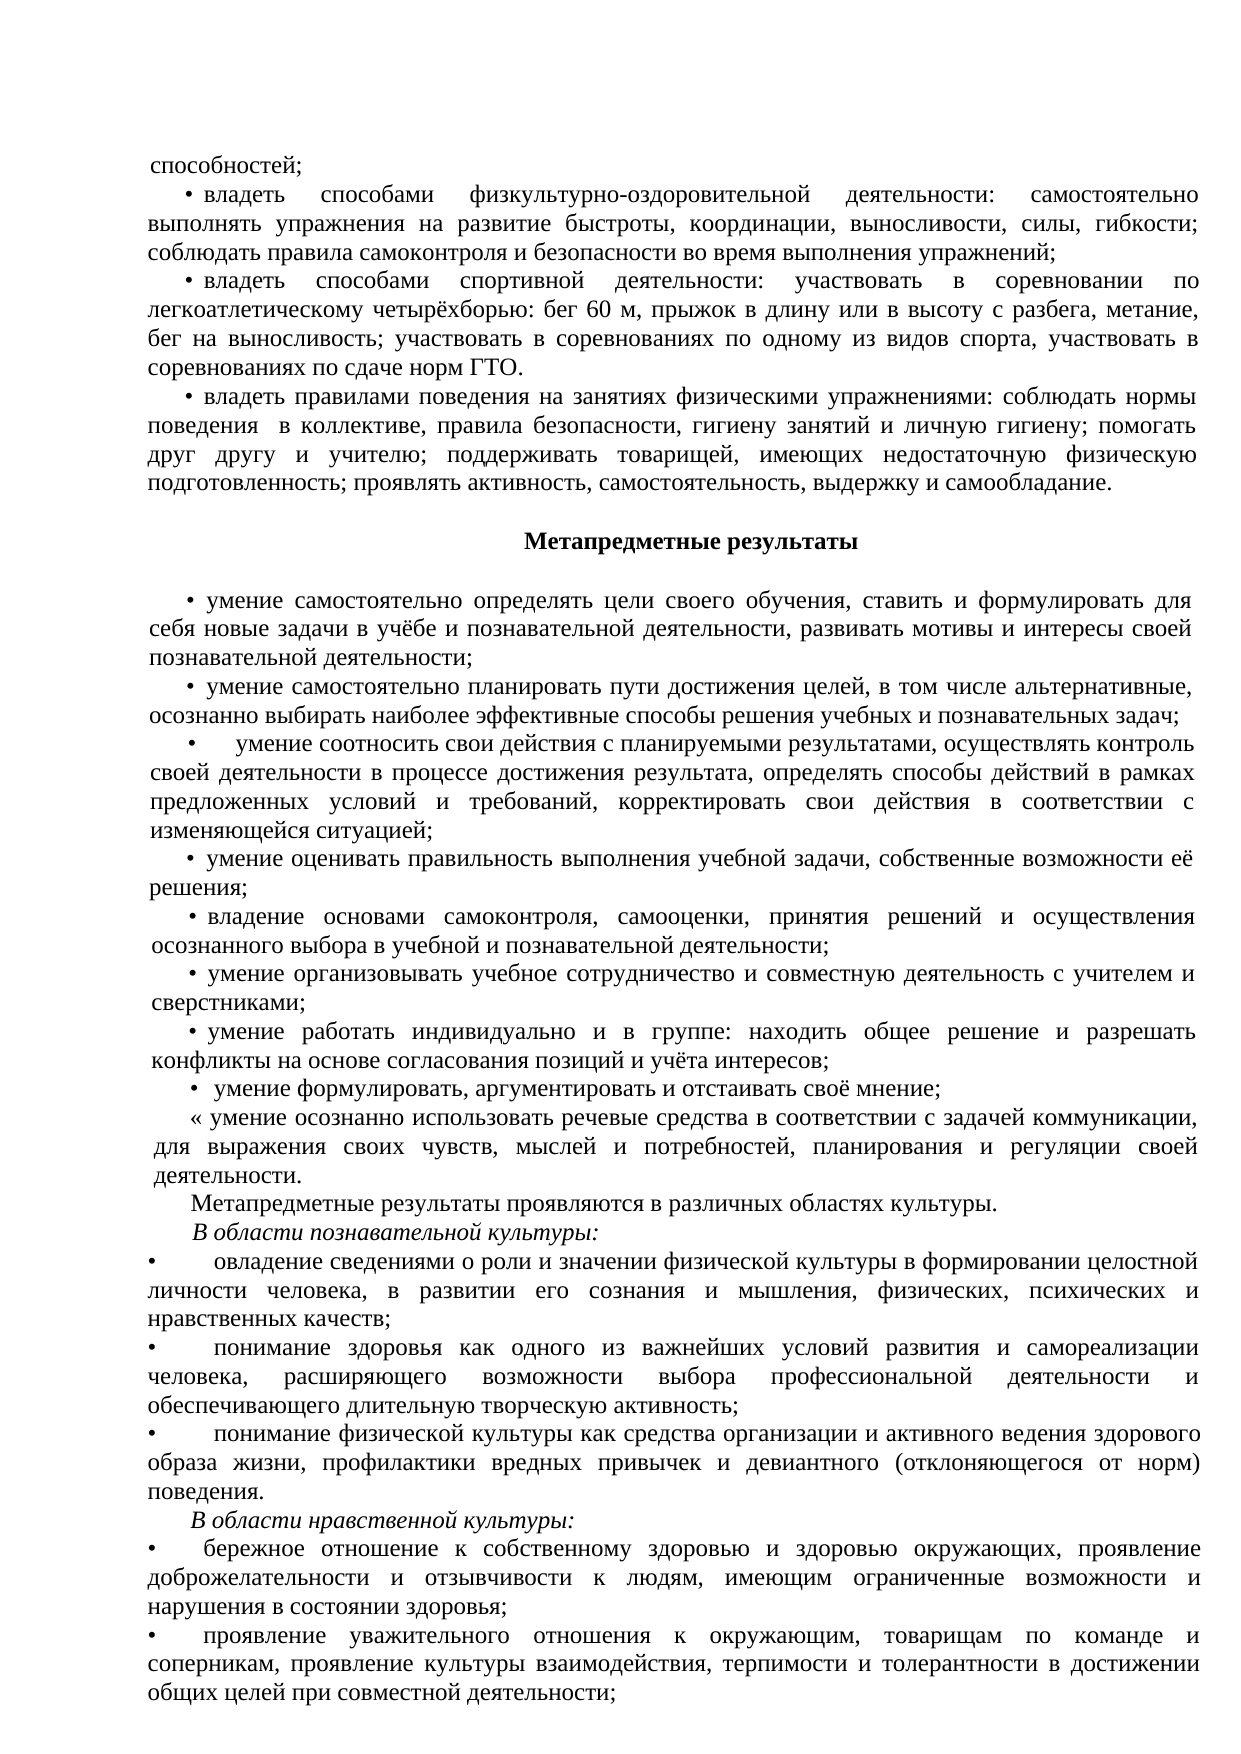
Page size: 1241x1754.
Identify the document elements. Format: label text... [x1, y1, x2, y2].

text • умение формулировать, аргументировать и отстаивать своё мнение; [153, 1073, 1198, 1102]
list понимание здоровья как одного из важнейших условий развития и самореализации человека, расширяющего возможности выбора профессиональной деятельности и обеспечивающего длительную творческую активность; [147, 1332, 1199, 1418]
list овладение сведениями о роли и значении физической культуры в формировании целостной личности человека, в развитии его сознания и мышления, физических, психических и нравственных качеств; [147, 1246, 1199, 1332]
list умение самостоятельно определять цели своего обучения, ставить и формулировать для себя новые задачи в учёбе и познавательной деятельности, развивать мотивы и интересы своей познавательной деятельности; [149, 585, 1193, 671]
list умение соотносить свои действия с планируемыми результатами, осуществлять контроль своей деятельности в процессе достижения результата, определять способы действий в рамках предложенных условий и требований, корректировать свои действия в соответствии с изменяющейся ситуацией; [150, 728, 1196, 843]
text Метапредметные результаты [184, 526, 1198, 555]
text Метапредметные результаты проявляются в различных областях культуры. [153, 1188, 1198, 1217]
text В области нравственной культуры: [190, 1505, 1202, 1533]
list бережное отношение к собственному здоровью и здоровью окружающих, проявление доброжелательности и отзывчивости к людям, имеющим ограниченные возможности и нарушения в состоянии здоровья; [147, 1533, 1202, 1620]
list владеть правилами поведения на занятиях физическими упражнениями: соблюдать нормы поведения в коллективе, правила безопасности, гигиену занятий и личную гигиену; помогать друг другу и учителю; поддерживать товарищей, имеющих недостаточную физическую подготовленность; проявлять активность, самостоятельность, выдержку и самообладание. [147, 381, 1198, 496]
list умение организовывать учебное сотрудничество и совместную деятельность с учителем и сверстниками; [151, 958, 1196, 1016]
text « умение осознанно использовать речевые средства в соответствии с задачей коммуникации, для выражения своих чувств, мыслей и потребностей, планирования и регуляции своей деятельности. [153, 1102, 1199, 1188]
list умение работать индивидуально и в группе: находить общее решение и разрешать конфликты на основе согласования позиций и учёта интересов; [151, 1016, 1197, 1073]
list владеть способами физкультурно-оздоровительной деятельности: самостоятельно выполнять упражнения на развитие быстроты, координации, выносливости, силы, гибкости; соблюдать правила самоконтроля и безопасности во время выполнения упражнений; [147, 179, 1199, 266]
text В области познавательной культуры: [192, 1217, 1202, 1246]
list умение самостоятельно планировать пути достижения целей, в том числе альтернативные, осознанно выбирать наиболее эффективные способы решения учебных и познавательных задач; [149, 671, 1193, 728]
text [150, 150, 1199, 178]
list владеть способами спортивной деятельности: участвовать в соревновании по легкоатлетическому четырёхборью: бег , прыжок в длину или в высоту с разбега, метание, бег на выносливость; участвовать в соревнованиях по одному из видов спорта, участвовать в соревнованиях по сдаче норм ГТО. [147, 266, 1200, 381]
list понимание физической культуры как средства организации и активного ведения здорового образа жизни, профилактики вредных привычек и девиантного (отклоняющегося от норм) поведения. [147, 1418, 1202, 1505]
list проявление уважительного отношения к окружающим, товарищам по команде и соперникам, проявление культуры взаимодействия, терпимости и толерантности в достижении общих целей при совместной деятельности; [147, 1620, 1201, 1706]
text • умение оценивать правильность выполнения учебной задачи, собственные возможности её решения; [149, 843, 1194, 901]
list владение основами самоконтроля, самооценки, принятия решений и осуществления осознанного выбора в учебной и познавательной деятельности; [151, 901, 1196, 958]
